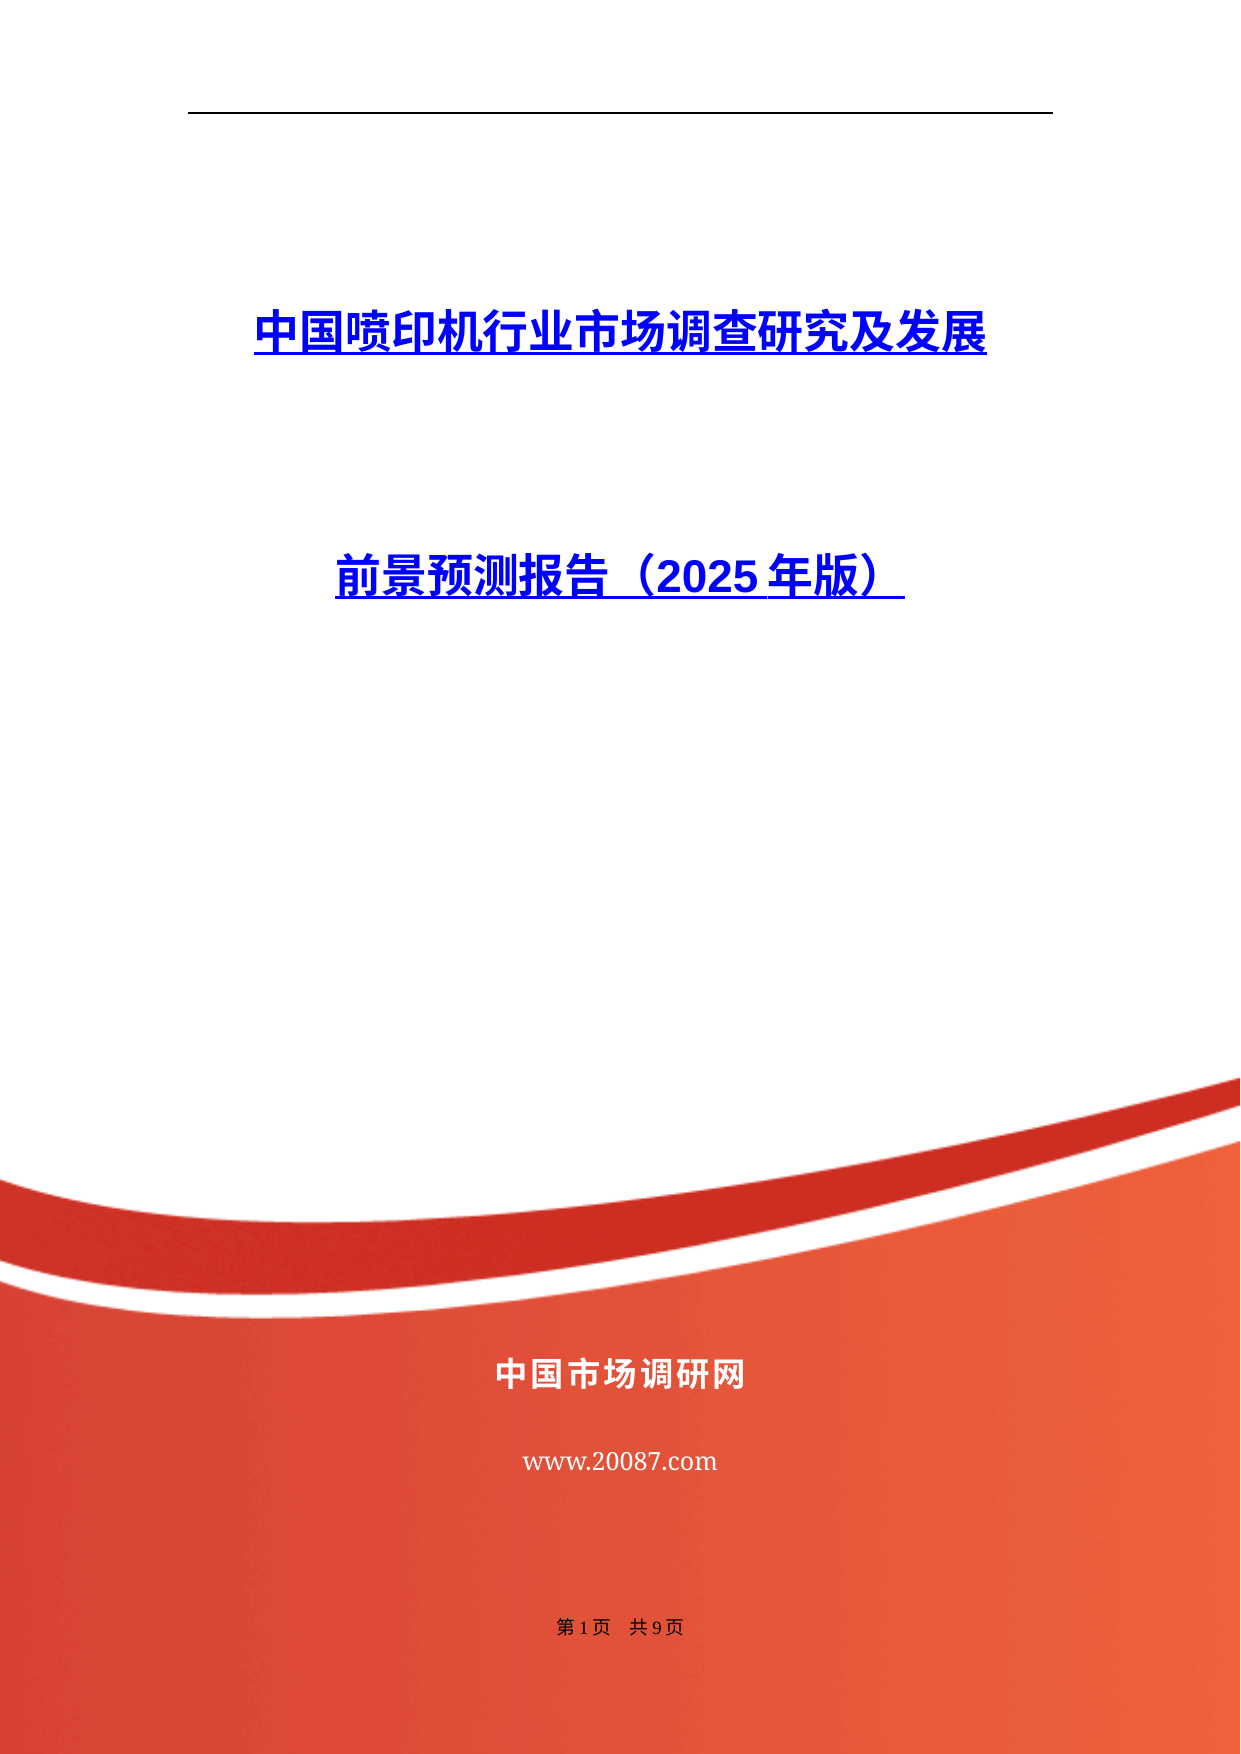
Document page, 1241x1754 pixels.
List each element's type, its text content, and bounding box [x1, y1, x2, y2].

table_header 中国喷印机行业市场调查研究及发展前景预测报告（2025年版） [188, 207, 1053, 773]
subtitle 中国市场调研网 [187, 1339, 1053, 1404]
text www.20087.com [187, 1428, 1053, 1493]
picture [0, 1006, 1241, 1754]
